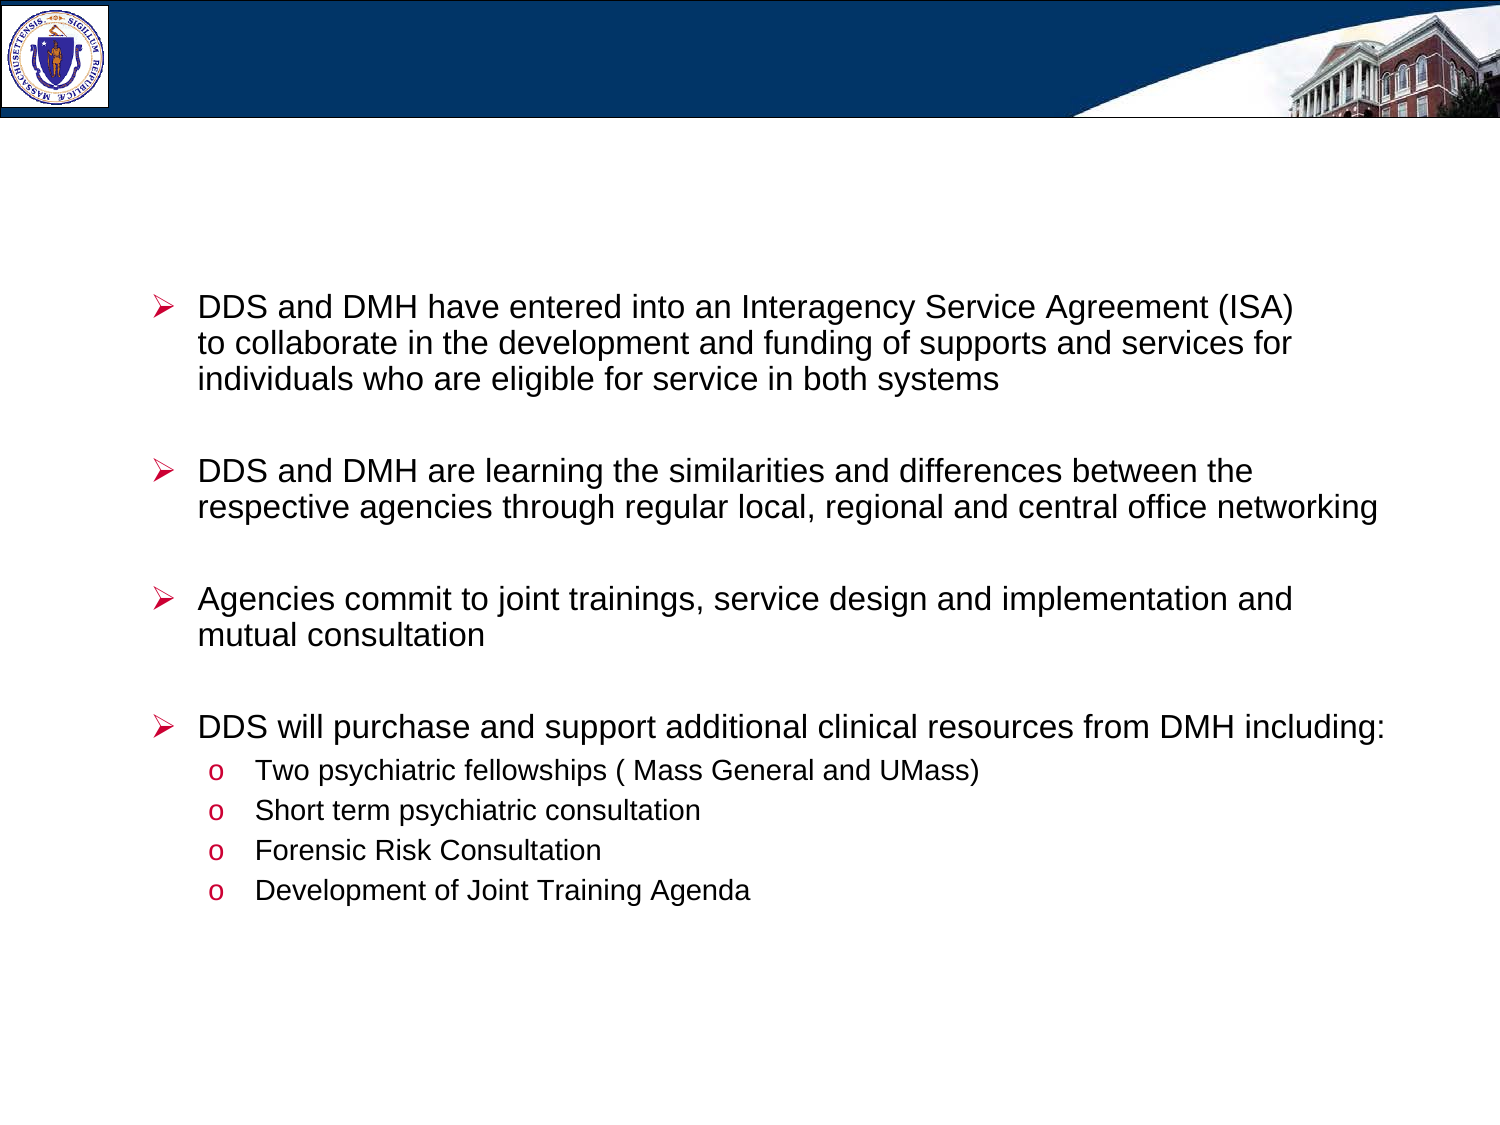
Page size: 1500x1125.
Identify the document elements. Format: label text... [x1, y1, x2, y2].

list DDS will purchase and support additional clinical resources from DMH including: [150, 707, 1500, 746]
list Agencies commit to joint trainings, service design and implementation and mutual consultation [150, 582, 1399, 654]
picture [1, 1, 1500, 117]
list Short term psychiatric consultation [207, 793, 1500, 829]
list Development of Joint Training Agenda [207, 873, 1500, 909]
list Forensic Risk Consultation [207, 833, 1500, 869]
picture [2, 6, 108, 107]
list DDS and DMH have entered into an Interagency Service Agreement (ISA) to collaborate in the development and funding of supports and services for individuals who are eligible for service in both systems [150, 290, 1329, 398]
list DDS and DMH are learning the similarities and differences between the respective agencies through regular local, regional and central office networking [150, 454, 1412, 526]
list Two psychiatric fellowships ( Mass General and UMass) [207, 753, 1500, 789]
